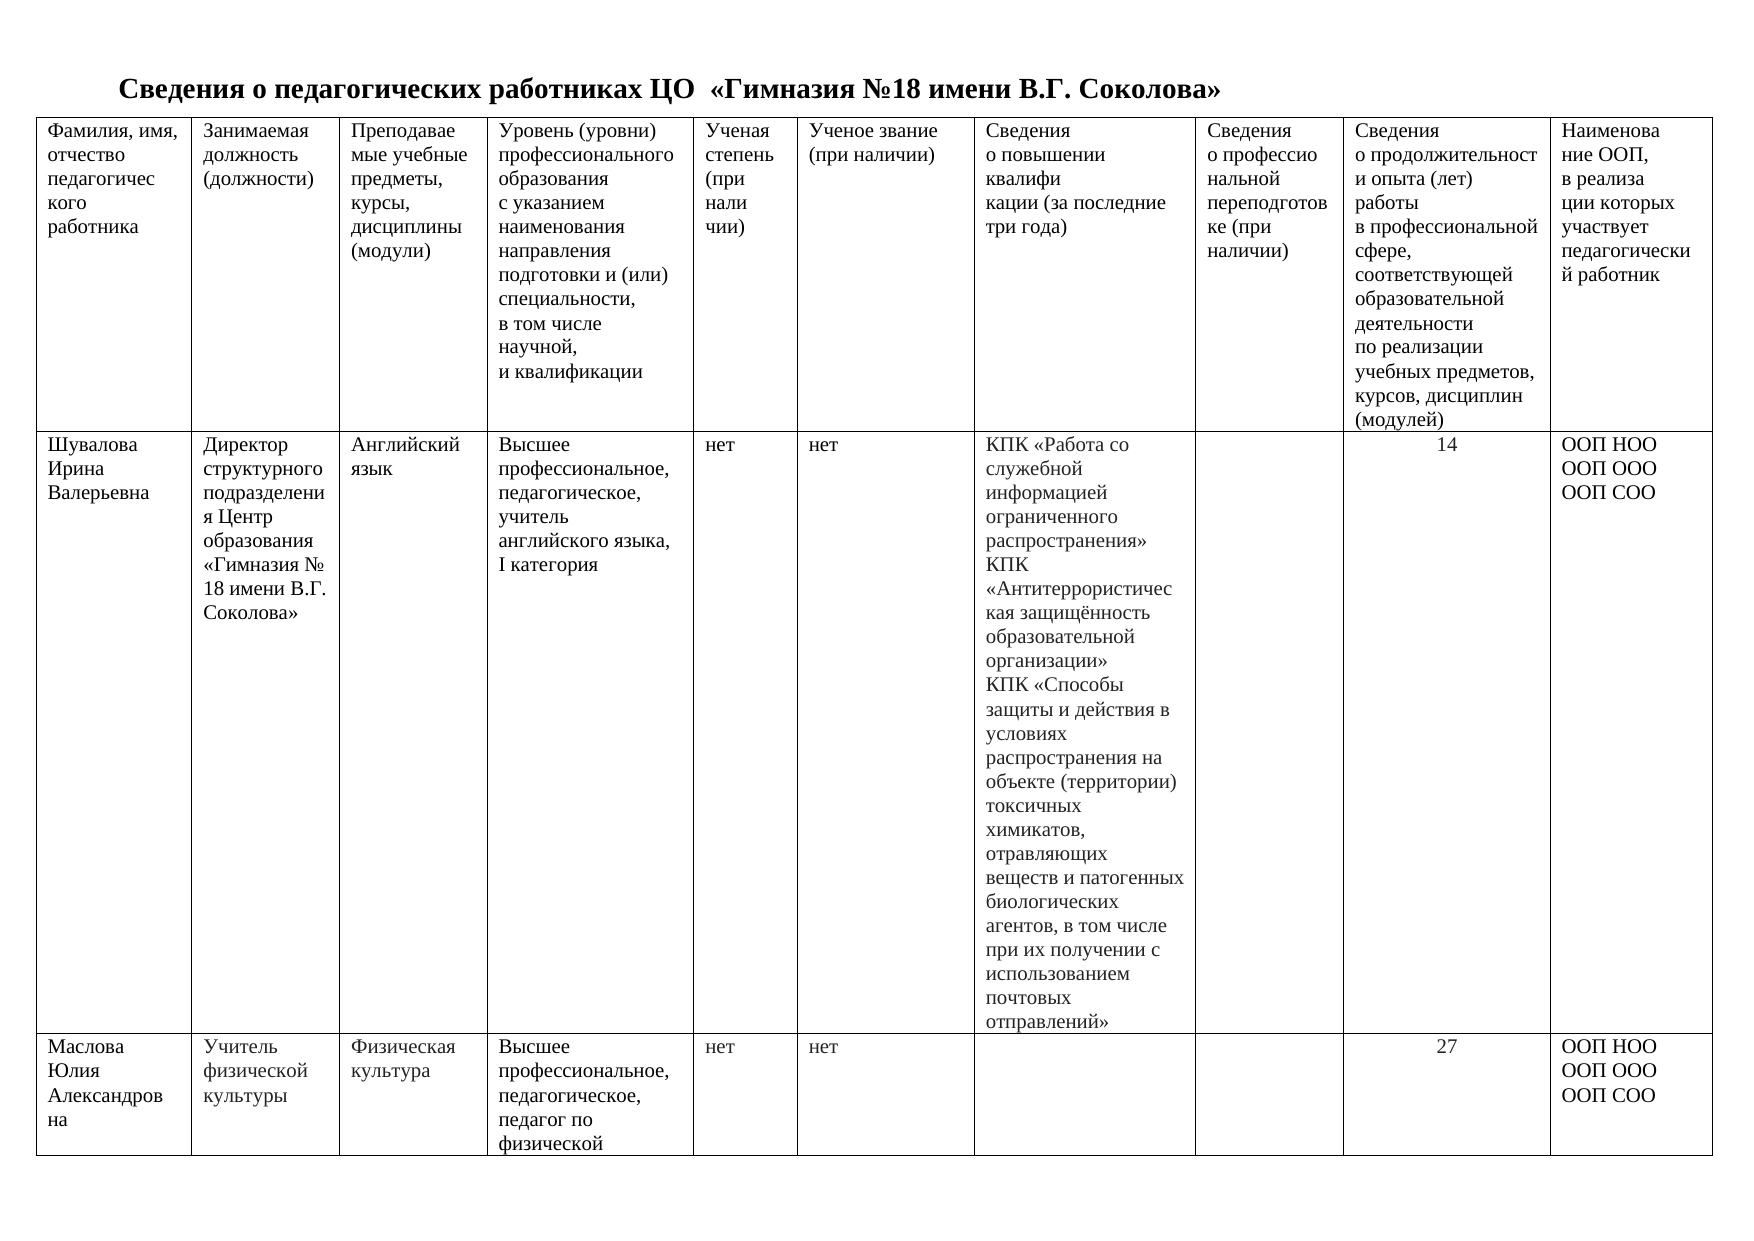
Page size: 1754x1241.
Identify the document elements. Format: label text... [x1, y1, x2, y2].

table_header Наименова ние ООП, в реализа ции которых участвует педагогический работник [1551, 118, 1712, 431]
table_cell КПК «Работа со служебной информацией ограниченного распространения» КПК «Антитеррористичес кая защищённость образовательной организации» КПК «Способы защиты и действия в условиях распространения на объекте (территории) токсичных химикатов, отравляющих веществ и патогенных биологических агентов, в том числе при их получении с использованием почтовых отправлений» [975, 432, 1195, 1033]
table_cell Высшее профессиональное, педагогическое, учитель английского языка, I категория [488, 432, 693, 1033]
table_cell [488, 1034, 693, 1155]
table_header Сведения о продолжительности опыта (лет) работы в профессиональной сфере, соответствующей образовательной деятельности по реализации учебных предметов, курсов, дисциплин (модулей) [1344, 118, 1550, 431]
table_cell Шувалова Ирина Валерьевна [37, 432, 191, 1033]
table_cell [192, 1034, 339, 1155]
table_header Уровень (уровни) профессионального образования с указанием наименования направления подготовки и (или) специальности, в том числе научной, и квалификации [488, 118, 693, 431]
table_header Фамилия, имя, отчество педагогичес кого работника [37, 118, 191, 431]
table_cell Физическая культура [340, 1034, 487, 1155]
table_header Сведения о повышении квалифи кации (за последние три года) [975, 118, 1195, 431]
table_cell Директор структурного подразделения Центр образования «Гимназия № 18 имени В.Г. Соколова» [192, 432, 339, 1033]
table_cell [1551, 1034, 1712, 1155]
table_cell нет [694, 1034, 797, 1155]
table_cell нет [694, 432, 797, 1033]
table_cell нет [798, 1034, 974, 1155]
table_cell [1196, 432, 1343, 1033]
text Сведения о педагогических работниках ЦО «Гимназия №18 имени В.Г. Соколова» [118, 71, 1665, 104]
table_cell 14 [1344, 432, 1550, 1033]
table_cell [37, 1034, 191, 1155]
table_header Преподавае мые учебные предметы, курсы, дисциплины (модули) [340, 118, 487, 431]
table_header Занимаемая должность (должности) [192, 118, 339, 431]
table_cell нет [798, 432, 974, 1033]
table_header Ученое звание (при наличии) [798, 118, 974, 431]
table_header Сведения о профессио нальной переподготовке (при наличии) [1196, 118, 1343, 431]
table_cell ООП НОО ООП ООО ООП СОО [1551, 432, 1712, 1033]
table_header Ученая степень (при нали чии) [694, 118, 797, 431]
table_cell 27 [1344, 1034, 1550, 1155]
table_cell [1196, 1034, 1343, 1155]
table_cell [975, 1034, 1195, 1155]
table_cell Английский язык [340, 432, 487, 1033]
